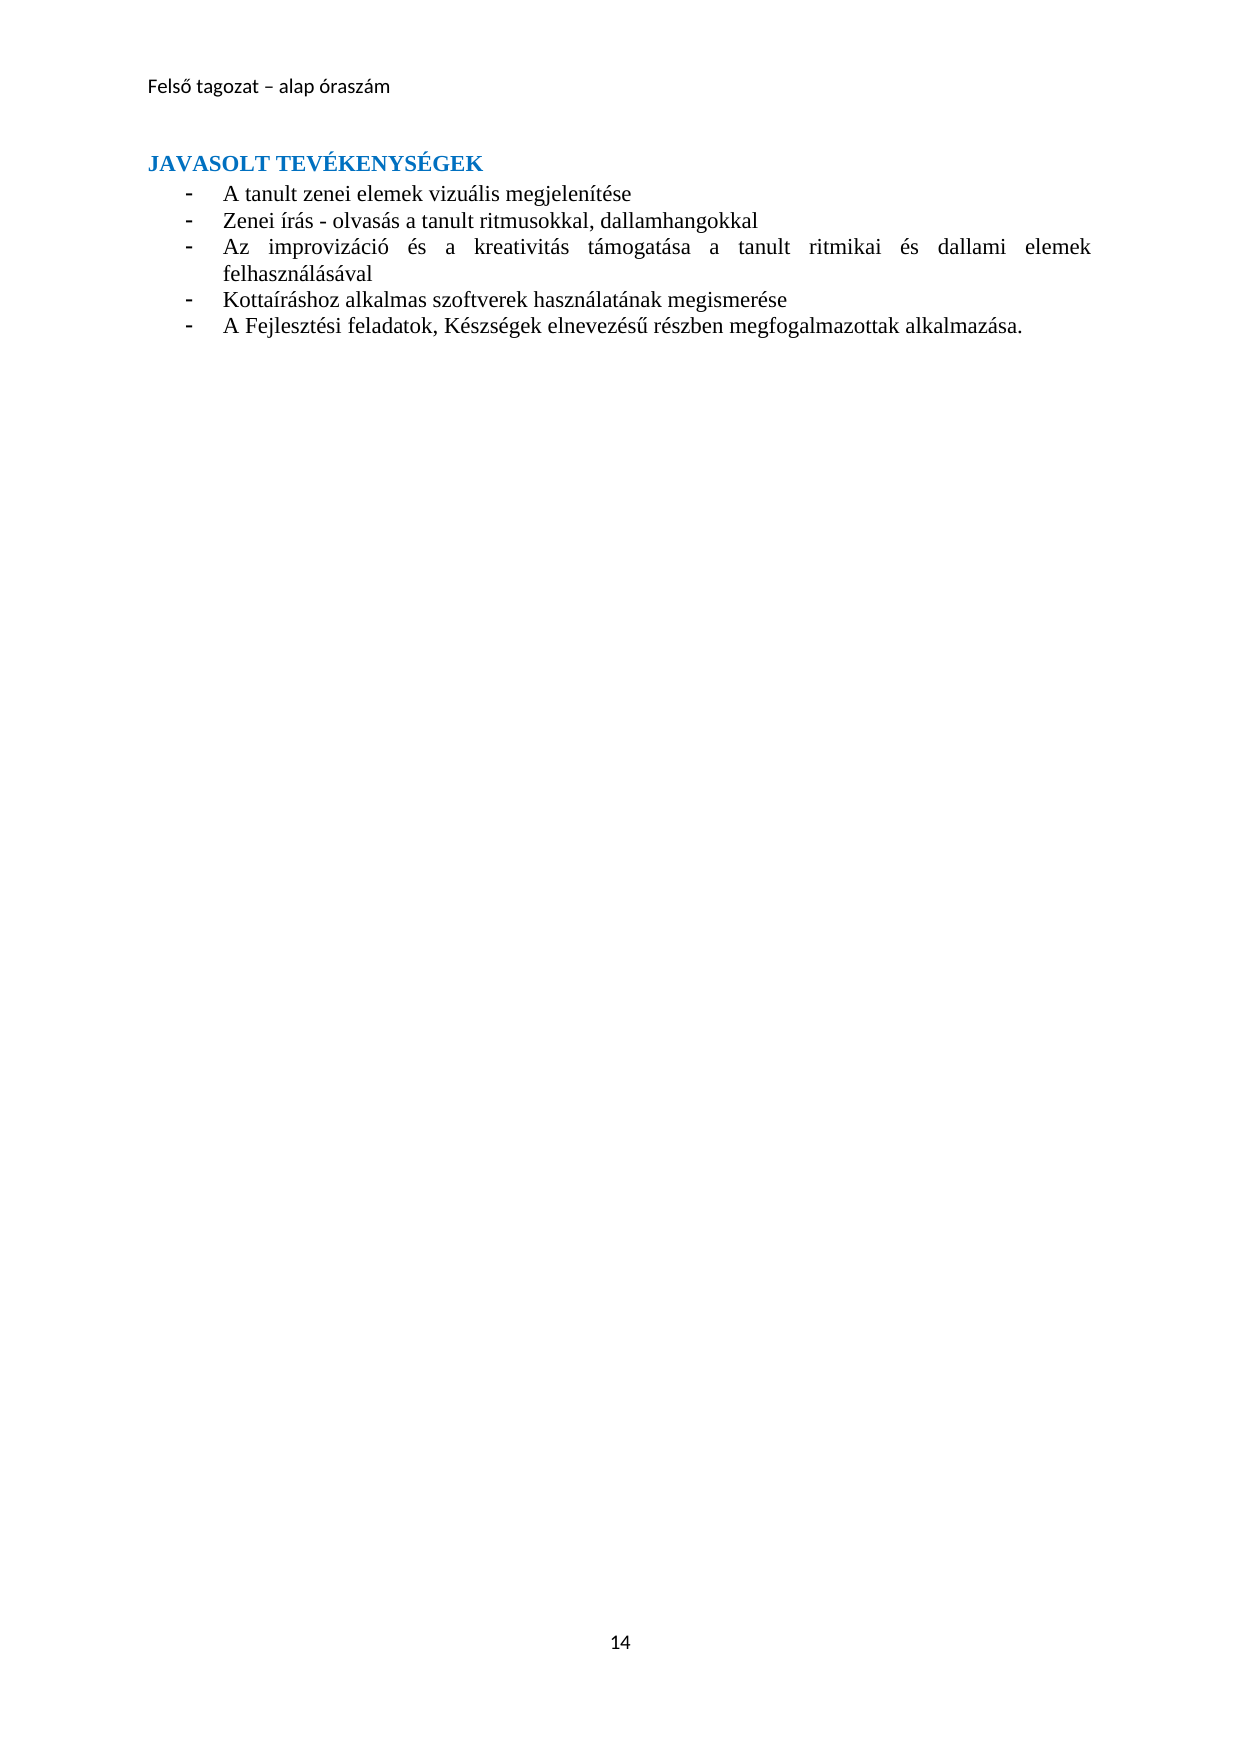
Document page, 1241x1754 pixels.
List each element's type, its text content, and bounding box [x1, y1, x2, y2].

list Kottaíráshoz alkalmas szoftverek használatának megismerése [185, 286, 1093, 312]
list Zenei írás - olvasás a tanult ritmusokkal, dallamhangokkal [185, 207, 1093, 233]
list A tanult zenei elemek vizuális megjelenítése [185, 181, 1093, 207]
text JAVASOLT TEVÉKENYSÉGEK [148, 148, 1138, 176]
list A Fejlesztési feladatok, Készségek elnevezésű részben megfogalmazottak alkalmazása. [185, 312, 1093, 339]
list Az improvizáció és a kreativitás támogatása a tanult ritmikai és dallami elemek felhasználásával [185, 233, 1093, 286]
